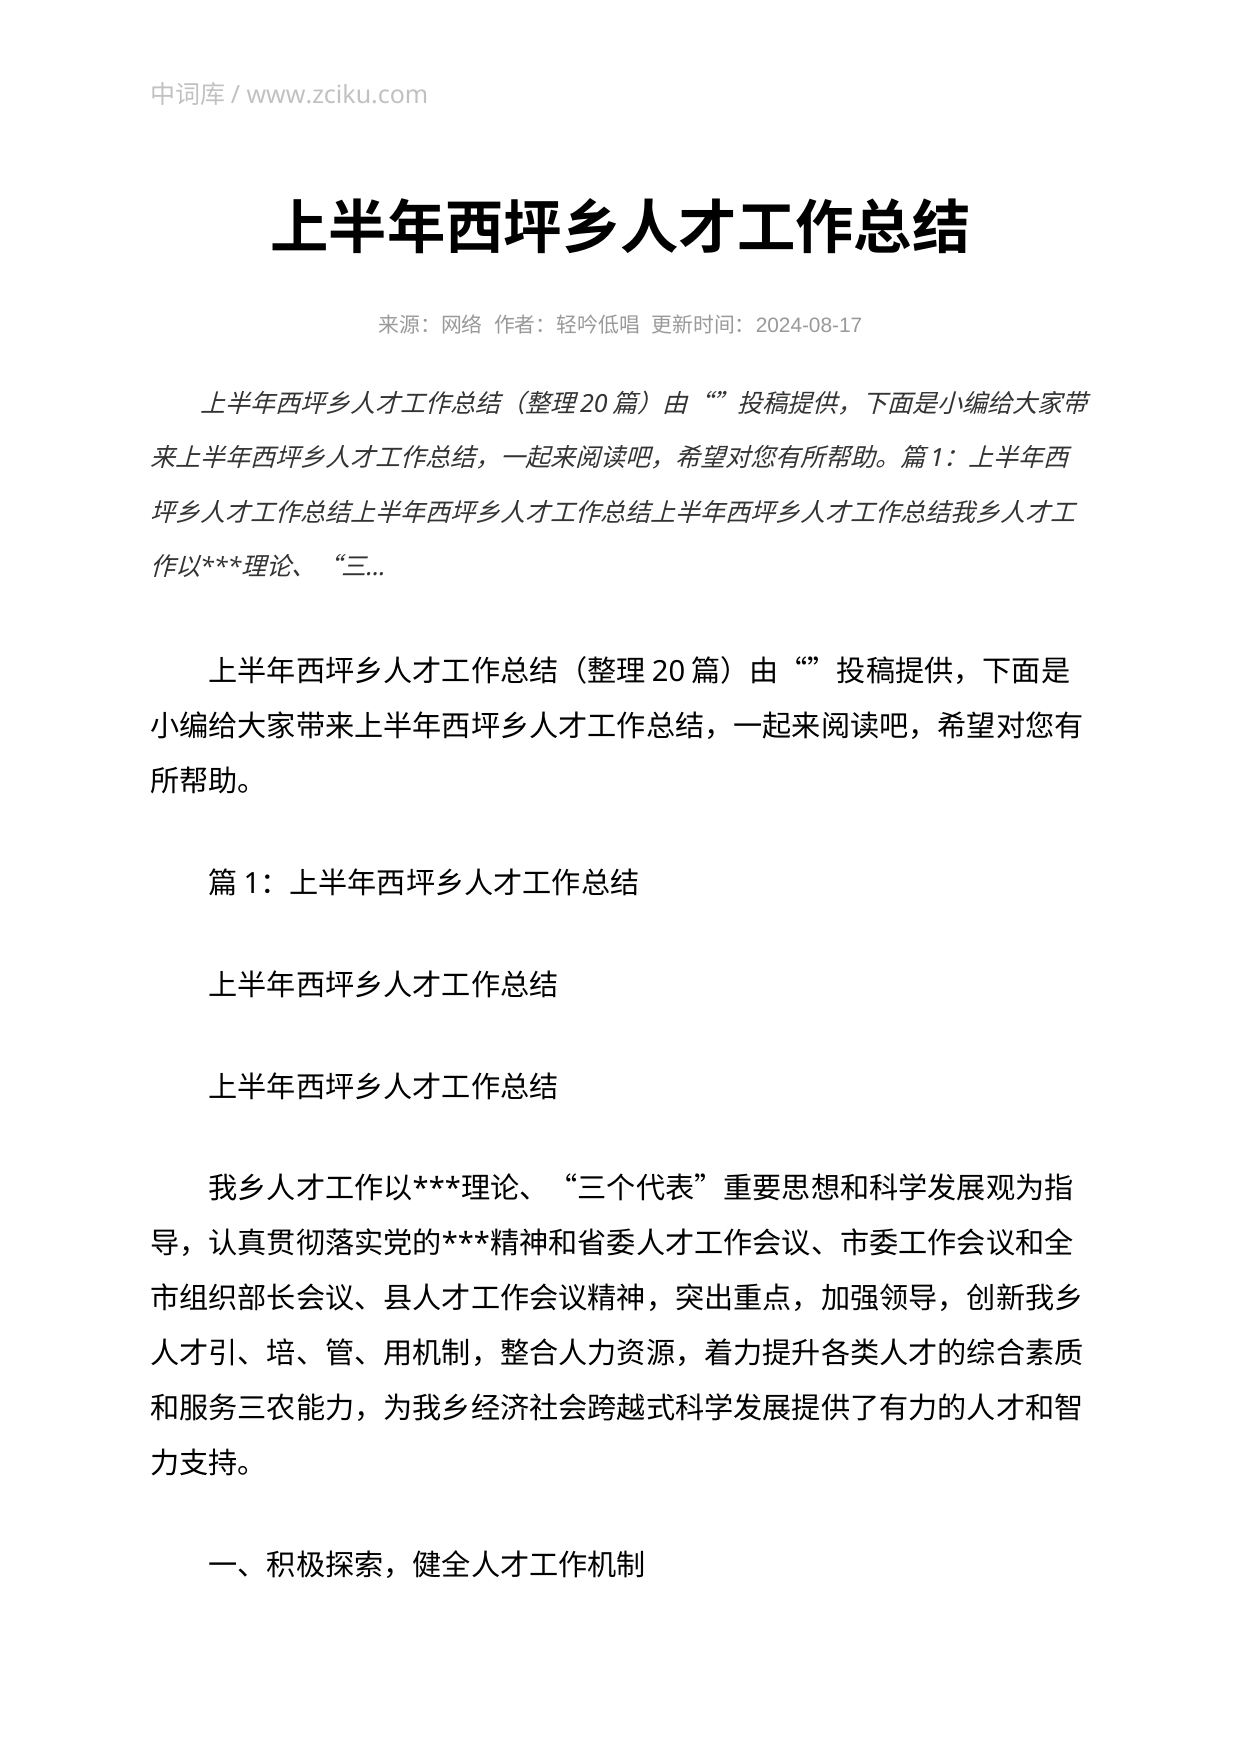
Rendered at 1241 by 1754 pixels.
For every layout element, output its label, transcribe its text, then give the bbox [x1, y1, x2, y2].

text 上半年西坪乡人才工作总结（整理20篇）由“”投稿提供，下面是小编给大家带来上半年西坪乡人才工作总结，一起来阅读吧，希望对您有所帮助。 [150, 648, 1090, 800]
text 篇1：上半年西坪乡人才工作总结 [150, 859, 1090, 902]
text 来源：网络 作者：轻吟低唱 更新时间：2024-08-17 [150, 313, 1090, 337]
text 上半年西坪乡人才工作总结（整理20篇）由“”投稿提供，下面是小编给大家带来上半年西坪乡人才工作总结，一起来阅读吧，希望对您有所帮助。篇1：上半年西坪乡人才工作总结上半年西坪乡人才工作总结上半年西坪乡人才工作总结我乡人才工作以***理论、“三... [150, 383, 1090, 583]
subtitle 上半年西坪乡人才工作总结 [150, 181, 1090, 266]
text 一、积极探索，健全人才工作机制 [150, 1541, 1090, 1584]
text 上半年西坪乡人才工作总结 [150, 1063, 1090, 1106]
text 上半年西坪乡人才工作总结 [150, 961, 1090, 1004]
text 我乡人才工作以***理论、“三个代表”重要思想和科学发展观为指导，认真贯彻落实党的***精神和省委人才工作会议、市委工作会议和全市组织部长会议、县人才工作会议精神，突出重点，加强领导，创新我乡人才引、培、管、用机制，整合人力资源，着力提升各类人才的综合素质和服务三农能力，为我乡经济社会跨越式科学发展提供了有力的人才和智力支持。 [150, 1165, 1090, 1482]
